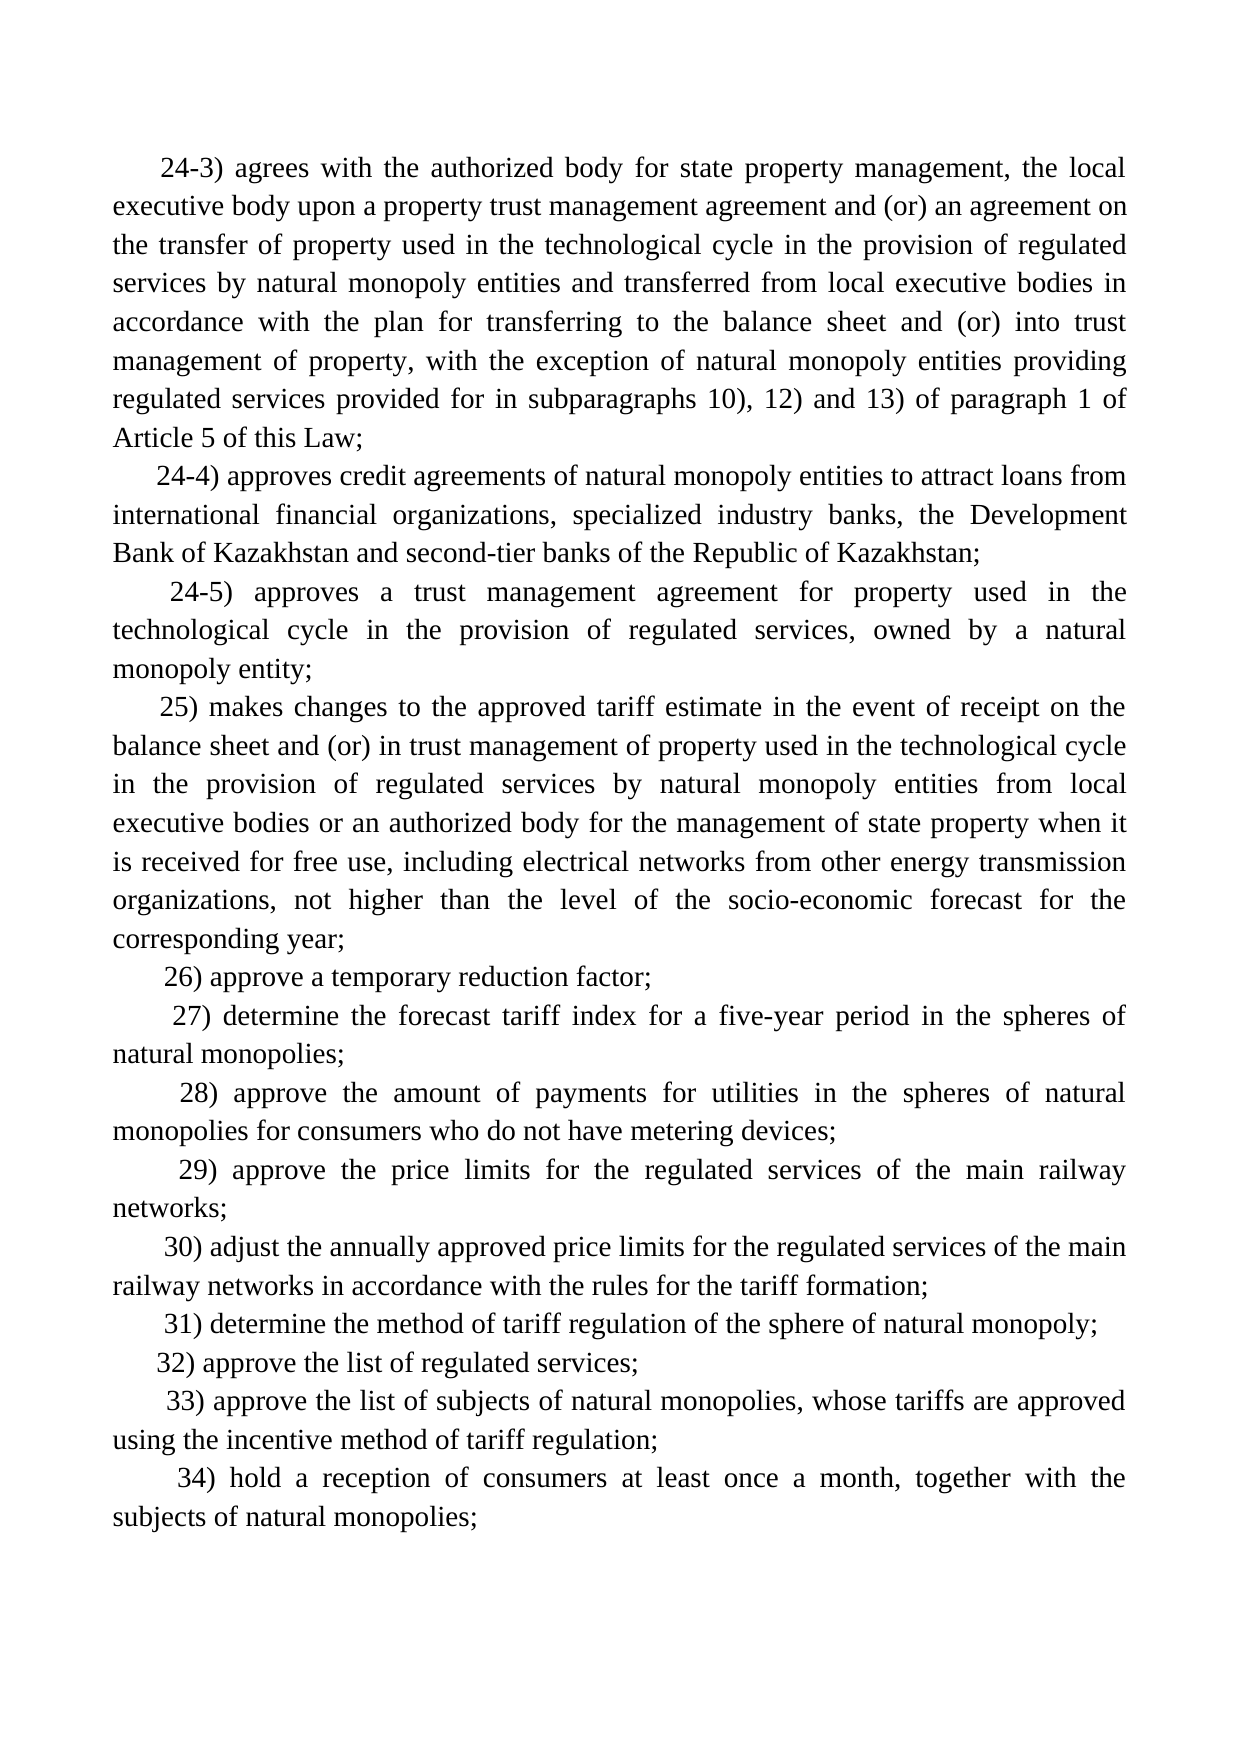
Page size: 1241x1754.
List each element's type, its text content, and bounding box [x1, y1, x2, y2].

text 26) approve a temporary reduction factor; [112, 959, 1128, 993]
text 34) hold a reception of consumers at least once a month, together with the subjects of natural monopolies; [112, 1460, 1128, 1532]
text 31) determine the method of tariff regulation of the sphere of natural monopoly; [112, 1306, 1128, 1340]
text 25) makes changes to the approved tariff estimate in the event of receipt on the balance sheet and (or) in trust management of property used in the technological cycle in the provision of regulated services by natural monopoly entities from local executive bodies or an authorized body for the management of state property when it is received for free use, including electrical networks from other energy transmission organizations, not higher than the level of the socio-economic forecast for the corresponding year; [112, 689, 1128, 954]
text 30) adjust the annually approved price limits for the regulated services of the main railway networks in accordance with the rules for the tariff formation; [112, 1229, 1128, 1301]
text 28) approve the amount of payments for utilities in the spheres of natural monopolies for consumers who do not have metering devices; [112, 1075, 1128, 1147]
text 33) approve the list of subjects of natural monopolies, whose tariffs are approved using the incentive method of tariff regulation; [112, 1383, 1128, 1455]
text 32) approve the list of regulated services; [112, 1345, 1128, 1378]
text 24-5) approves a trust management agreement for property used in the technological cycle in the provision of regulated services, owned by a natural monopoly entity; [112, 574, 1128, 684]
text 24-4) approves credit agreements of natural monopoly entities to attract loans from international financial organizations, specialized industry banks, the Development Bank of Kazakhstan and second-tier banks of the Republic of Kazakhstan; [112, 458, 1128, 569]
text 24-3) agrees with the authorized body for state property management, the local executive body upon a property trust management agreement and (or) an agreement on the transfer of property used in the technological cycle in the provision of regulated services by natural monopoly entities and transferred from local executive bodies in accordance with the plan for transferring to the balance sheet and (or) into trust management of property, with the exception of natural monopoly entities providing regulated services provided for in subparagraphs 10), 12) and 13) of paragraph 1 of Article 5 of this Law; [112, 150, 1128, 453]
text 27) determine the forecast tariff index for a five-year period in the spheres of natural monopolies; [112, 998, 1128, 1070]
text 29) approve the price limits for the regulated services of the main railway networks; [112, 1152, 1128, 1224]
